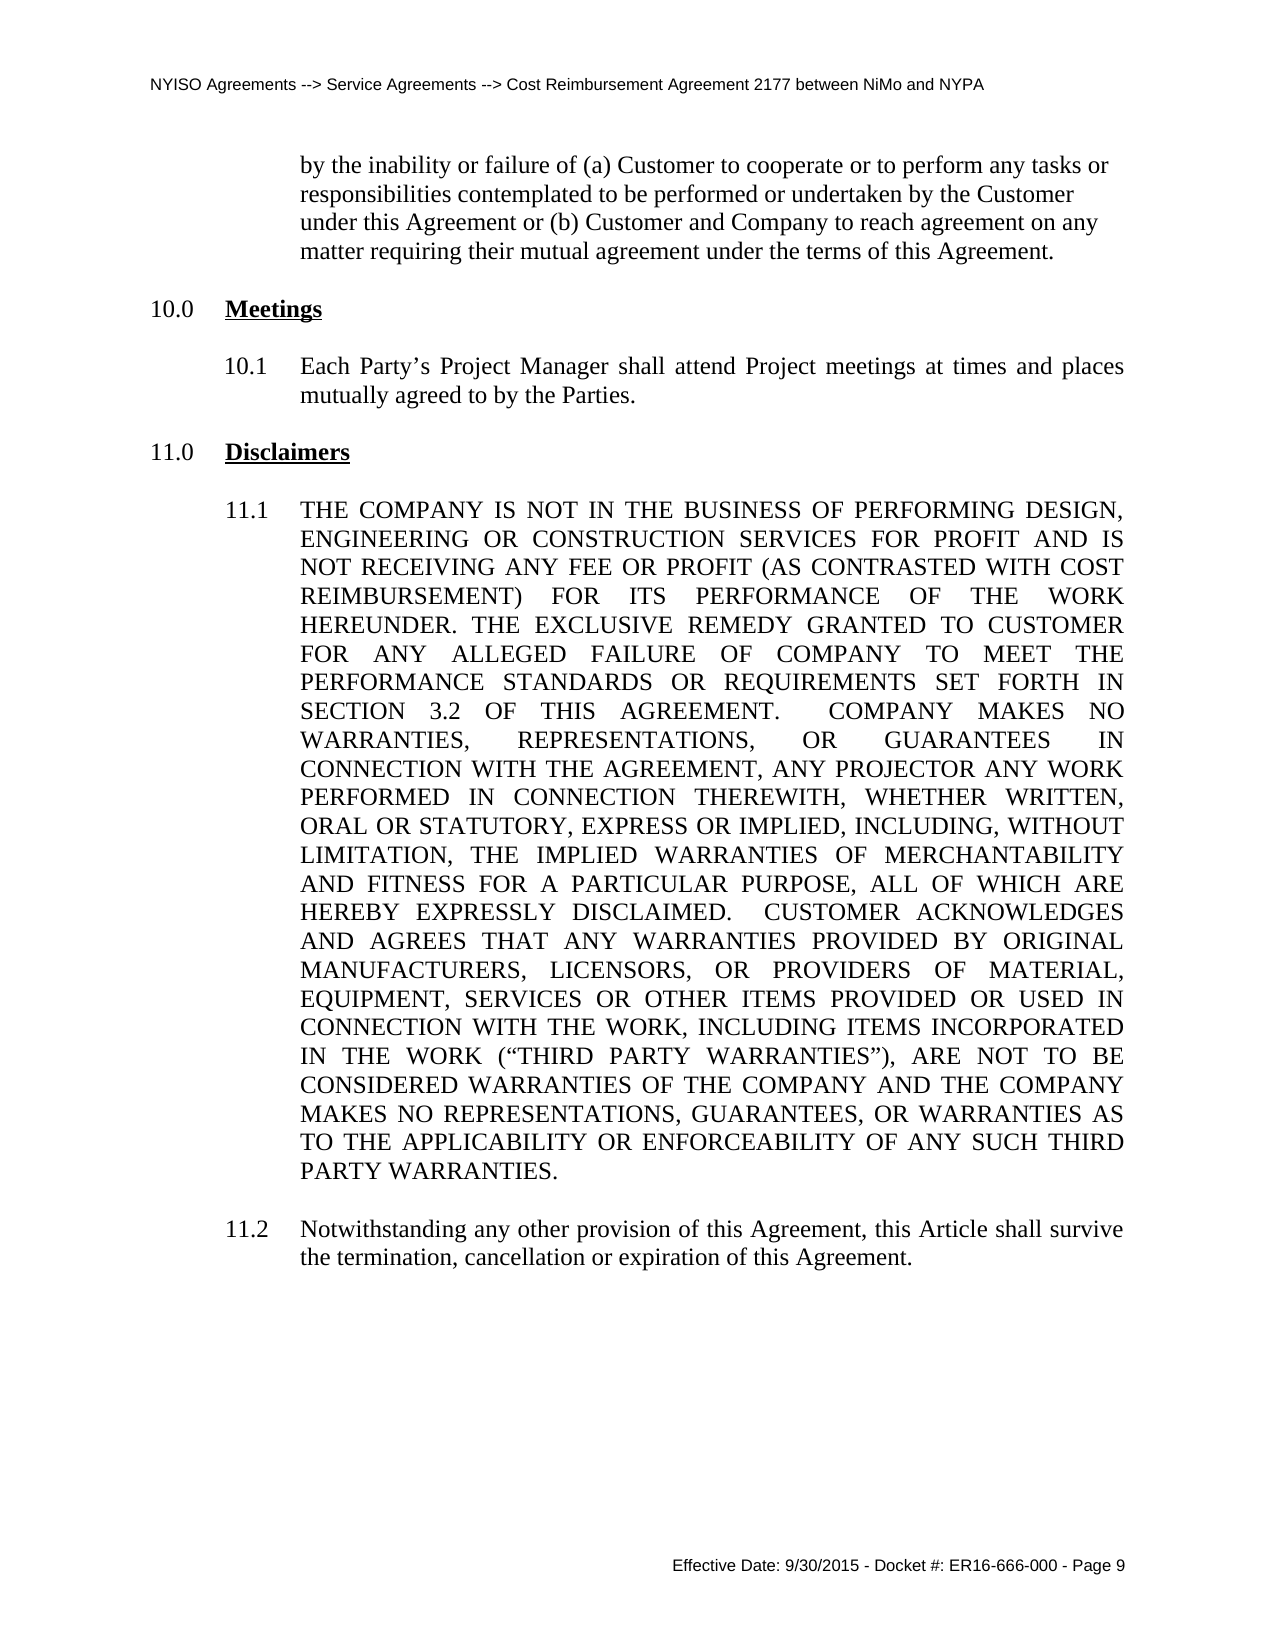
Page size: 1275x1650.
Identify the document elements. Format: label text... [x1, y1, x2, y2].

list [225, 150, 1125, 265]
list Disclaimers [150, 437, 1125, 466]
list Each Party’s Project Manager shall attend Project meetings at times and places mutually agreed to by the Parties. [223, 351, 1125, 409]
list Notwithstanding any other provision of this Agreement, this Article shall survive the termination, cancellation or expiration of this Agreement. [225, 1214, 1125, 1271]
list Meetings [150, 294, 1125, 322]
list THE COMPANY IS NOT IN THE BUSINESS OF PERFORMING DESIGN, ENGINEERING OR CONSTRUCTION SERVICES FOR PROFIT AND IS NOT RECEIVING ANY FEE OR PROFIT (AS CONTRASTED WITH COST REIMBURSEMENT) FOR ITS PERFORMANCE OF THE WORK HEREUNDER. THE EXCLUSIVE REMEDY GRANTED TO CUSTOMER FOR ANY ALLEGED FAILURE OF COMPANY TO MEET THE PERFORMANCE STANDARDS OR REQUIREMENTS SET FORTH IN SECTION 3.2 OF THIS AGREEMENT. COMPANY MAKES NO WARRANTIES, REPRESENTATIONS, OR GUARANTEES IN CONNECTION WITH THE AGREEMENT, ANY PROJECTOR ANY WORK PERFORMED IN CONNECTION THEREWITH, WHETHER WRITTEN, ORAL OR STATUTORY, EXPRESS OR IMPLIED, INCLUDING, WITHOUT LIMITATION, THE IMPLIED WARRANTIES OF MERCHANTABILITY AND FITNESS FOR A PARTICULAR PURPOSE, ALL OF WHICH ARE HEREBY EXPRESSLY DISCLAIMED. CUSTOMER ACKNOWLEDGES AND AGREES THAT ANY WARRANTIES PROVIDED BY ORIGINAL MANUFACTURERS, LICENSORS, OR PROVIDERS OF MATERIAL, EQUIPMENT, SERVICES OR OTHER ITEMS PROVIDED OR USED IN CONNECTION WITH THE WORK, INCLUDING ITEMS INCORPORATED IN THE WORK (“THIRD PARTY WARRANTIES”), ARE NOT TO BE CONSIDERED WARRANTIES OF THE COMPANY AND THE COMPANY MAKES NO REPRESENTATIONS, GUARANTEES, OR WARRANTIES AS TO THE APPLICABILITY OR ENFORCEABILITY OF ANY SUCH THIRD PARTY WARRANTIES. [225, 495, 1125, 1185]
